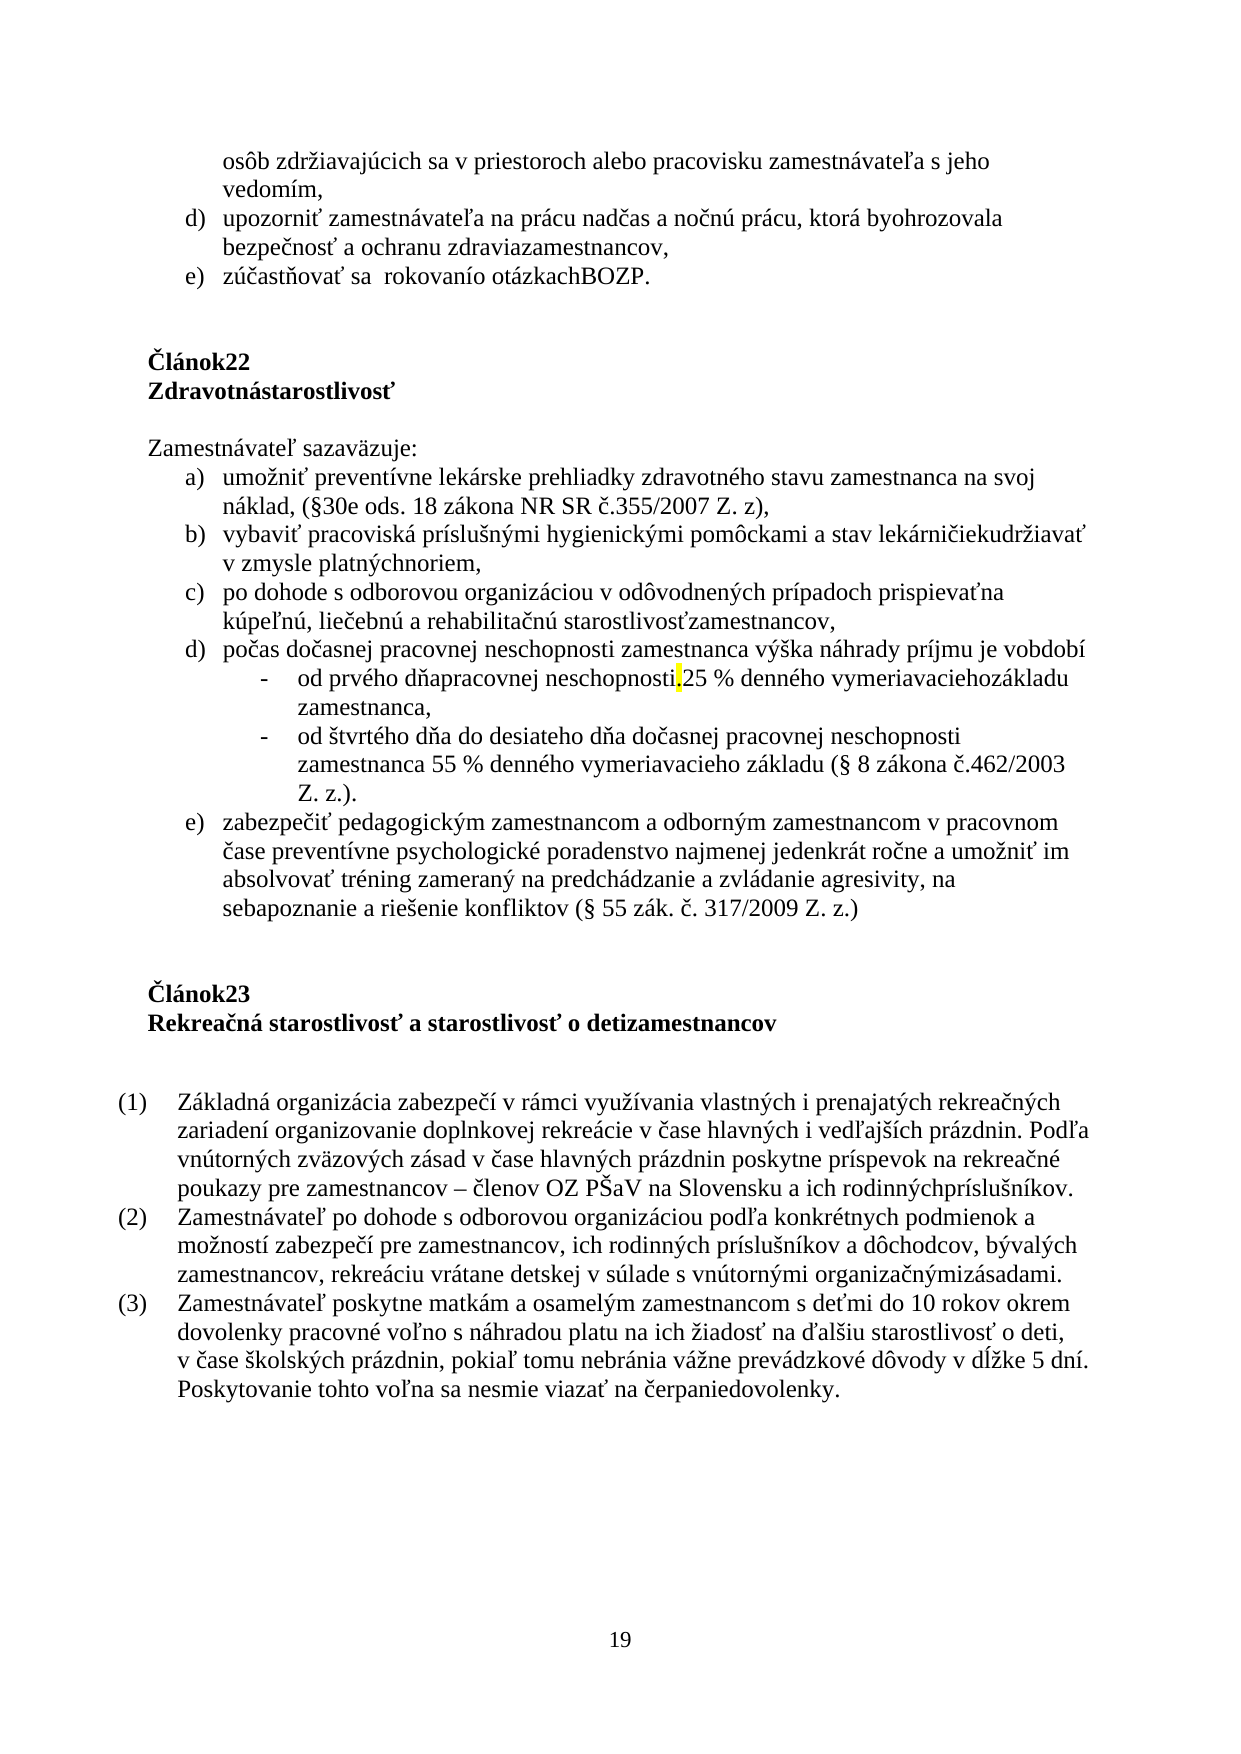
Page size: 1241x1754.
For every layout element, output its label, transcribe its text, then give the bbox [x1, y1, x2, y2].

text kúpeľnú, liečebnú a rehabilitačnú starostlivosťzamestnancov, [222, 606, 1105, 634]
list vybaviť pracoviská príslušnými hygienickými pomôckami a stav lekárničiekudržiavať [185, 519, 1105, 548]
text Článok23 [147, 979, 1105, 1008]
list Základná organizácia zabezpečí v rámci využívania vlastných i prenajatých rekreačných zariadení organizovanie doplnkovej rekreácie v čase hlavných i vedľajších prázdnin. Podľa vnútorných zväzových zásad v čase hlavných prázdnin poskytne príspevok na rekreačné poukazy pre zamestnancov – členov OZ PŠaV na Slovensku a ich rodinnýchpríslušníkov. [118, 1087, 1090, 1202]
text Článok22 [147, 347, 1105, 376]
text zamestnanca, [297, 692, 1105, 721]
text Z. z.). [297, 778, 1105, 807]
list Zamestnávateľ po dohode s odborovou organizáciou podľa konkrétnych podmienok a možností zabezpečí pre zamestnancov, ich rodinných príslušníkov a dôchodcov, bývalých zamestnancov, rekreáciu vrátane detskej v súlade s vnútornými organizačnýmizásadami. [118, 1202, 1078, 1288]
text Rekreačná starostlivosť a starostlivosť o detizamestnancov [147, 1008, 1105, 1037]
text Zdravotnástarostlivosť [147, 376, 1105, 404]
list Zamestnávateľ poskytne matkám a osamelým zamestnancom s deťmi do 10 rokov okrem dovolenky pracovné voľno s náhradou platu na ich žiadosť na ďalšiu starostlivosť o deti, v čase školských prázdnin, pokiaľ tomu nebránia vážne prevádzkové dôvody v dĺžke 5 dní. Poskytovanie tohto voľna sa nesmie viazať na čerpaniedovolenky. [118, 1288, 1089, 1403]
list umožniť preventívne lekárske prehliadky zdravotného stavu zamestnanca na svoj náklad, (§30e ods. 18 zákona NR SR č.355/2007 Z. z), [185, 462, 1042, 519]
text v zmysle platnýchnoriem, [222, 548, 1105, 577]
list upozorniť zamestnávateľa na prácu nadčas a nočnú prácu, ktorá byohrozovala [185, 203, 1105, 232]
text bezpečnosť a ochranu zdraviazamestnancov, [222, 232, 1105, 261]
list od prvého dňapracovnej neschopnosti.25 % denného vymeriavaciehozákladu [682, 663, 1105, 692]
list od prvého dňapracovnej neschopnosti.25 % denného vymeriavaciehozákladu [260, 663, 676, 692]
list počas dočasnej pracovnej neschopnosti zamestnanca výška náhrady príjmu je vobdobí [185, 634, 1105, 663]
text osôb zdržiavajúcich sa v priestoroch alebo pracovisku zamestnávateľa s jeho vedomím, [222, 146, 992, 203]
list od štvrtého dňa do desiateho dňa dočasnej pracovnej neschopnosti zamestnanca 55 % denného vymeriavacieho základu (§ 8 zákona č.462/2003 [260, 721, 1091, 778]
list zabezpečiť pedagogickým zamestnancom a odborným zamestnancom v pracovnom čase preventívne psychologické poradenstvo najmenej jedenkrát ročne a umožniť im absolvovať tréning zameraný na predchádzanie a zvládanie agresivity, na sebapoznanie a riešenie konfliktov (§ 55 zák. č. 317/2009 Z. z.) [185, 807, 1070, 922]
list zúčastňovať sa rokovanío otázkachBOZP. [185, 261, 1105, 289]
text Zamestnávateľ sazaväzuje: [147, 433, 1105, 462]
list po dohode s odborovou organizáciou v odôvodnených prípadoch prispievaťna [185, 577, 1105, 606]
